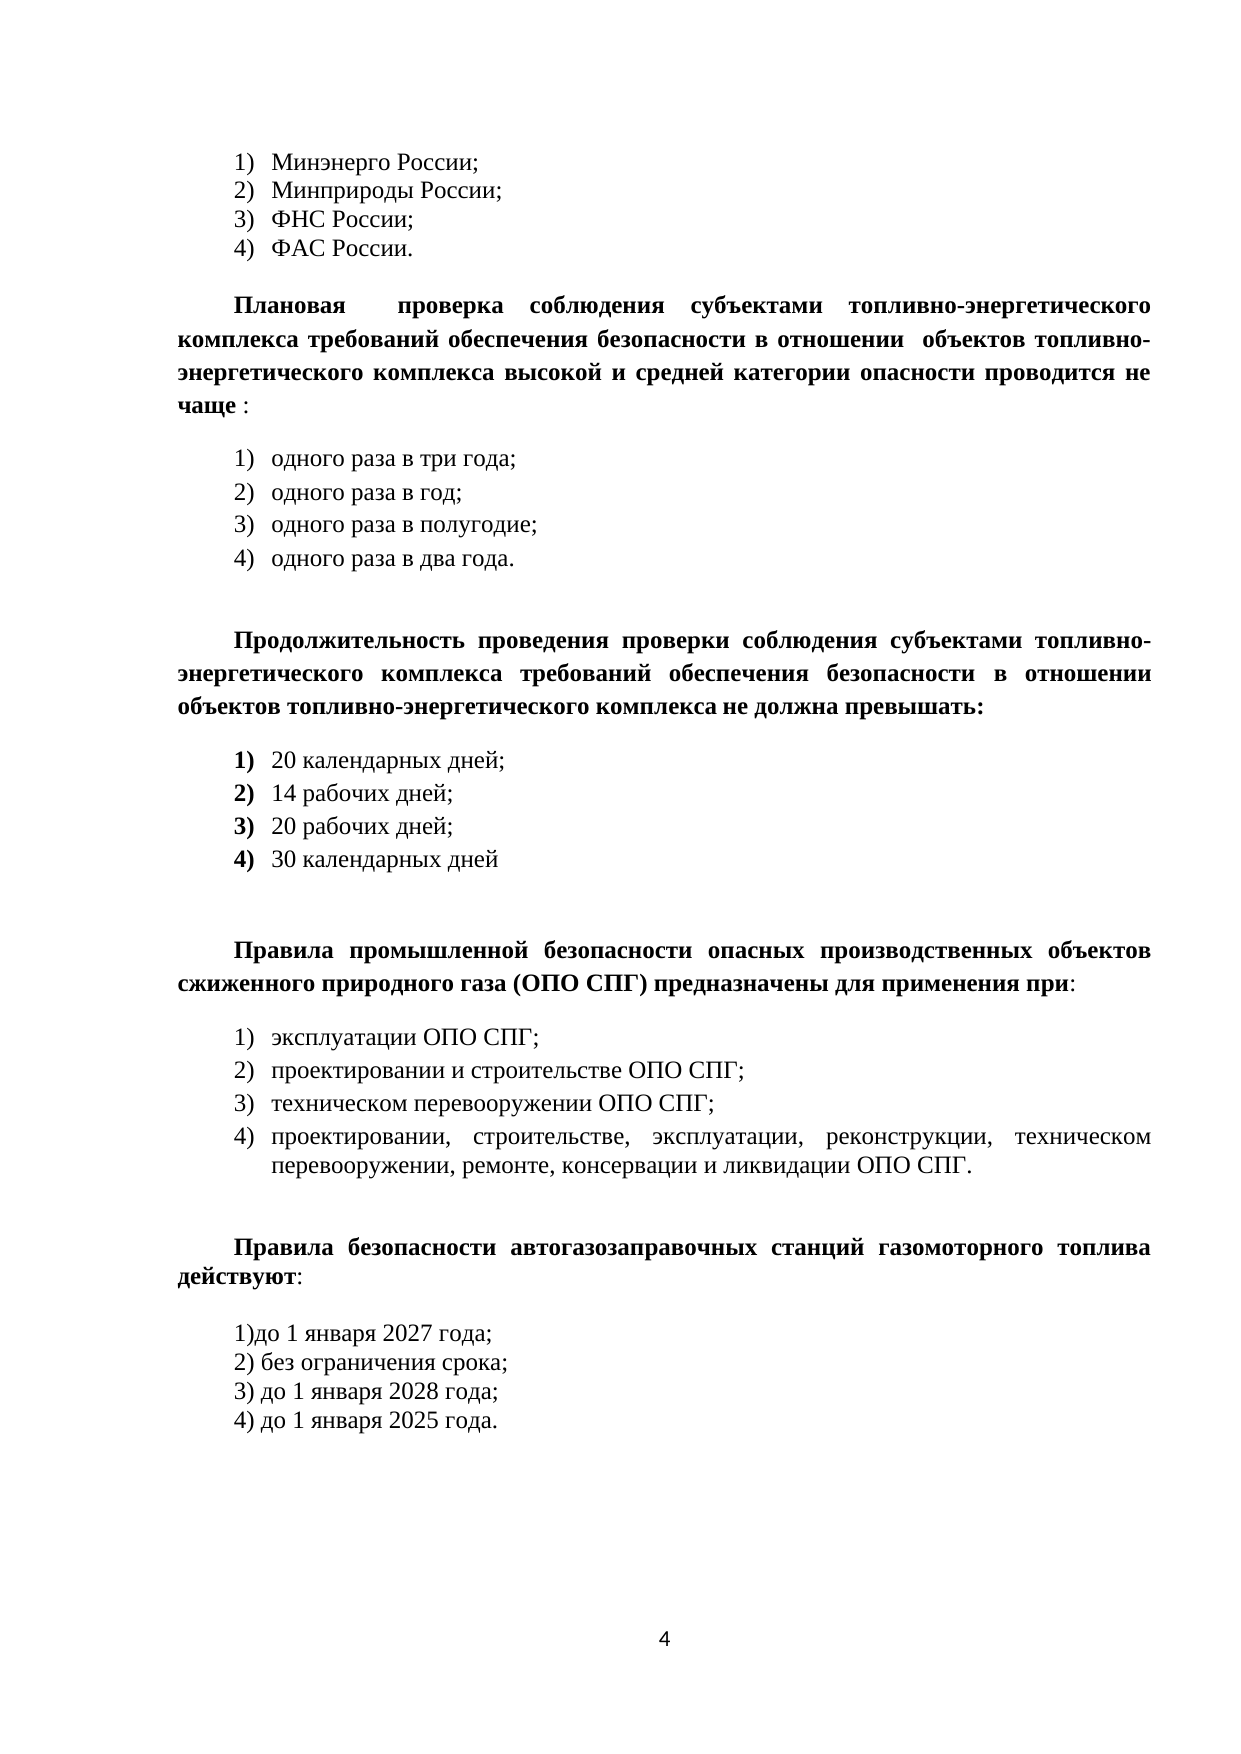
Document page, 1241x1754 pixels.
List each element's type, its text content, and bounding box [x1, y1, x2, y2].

list эксплуатации ОПО СПГ; [233, 1022, 1152, 1051]
text 3) до 1 января 2028 года; [177, 1376, 1152, 1405]
text 4) до 1 января 2025 года. [177, 1405, 1152, 1433]
text Правила промышленной безопасности опасных производственных объектов сжиженного природного газа (ОПО СПГ) предназначены для применения при: [177, 935, 1152, 997]
text 1)до 1 января 2027 года; [177, 1318, 1152, 1347]
list ФНС России; [233, 204, 1152, 233]
list 20 рабочих дней; [233, 811, 1152, 840]
text Плановая проверка соблюдения субъектами топливно-энергетического комплекса требований обеспечения безопасности в отношении объектов топливно-энергетического комплекса высокой и средней категории опасности проводится не чаще : [177, 291, 1152, 418]
list одного раза в год; [233, 477, 1152, 505]
list ФАС России. [233, 233, 1152, 262]
list техническом перевооружении ОПО СПГ; [233, 1088, 1152, 1117]
list Минприроды России; [233, 176, 1152, 204]
list проектировании и строительстве ОПО СПГ; [233, 1055, 1152, 1084]
list одного раза в три года; [233, 443, 1152, 472]
text Продолжительность проведения проверки соблюдения субъектами топливно-энергетического комплекса требований обеспечения безопасности в отношении объектов топливно-энергетического комплекса не должна превышать: [177, 625, 1152, 720]
list одного раза в полугодие; [233, 509, 1152, 538]
list проектировании, строительстве, эксплуатации, реконструкции, техническом перевооружении, ремонте, консервации и ликвидации ОПО СПГ. [233, 1121, 1152, 1178]
text 2) без ограничения срока; [177, 1347, 1152, 1376]
list 30 календарных дней [233, 844, 1152, 873]
text Правила безопасности автогазозаправочных станций газомоторного топлива действуют: [177, 1232, 1152, 1290]
list 14 рабочих дней; [233, 778, 1152, 807]
list 20 календарных дней; [233, 745, 1152, 774]
list одного раза в два года. [233, 543, 1152, 571]
list Минэнерго России; [233, 147, 1152, 176]
